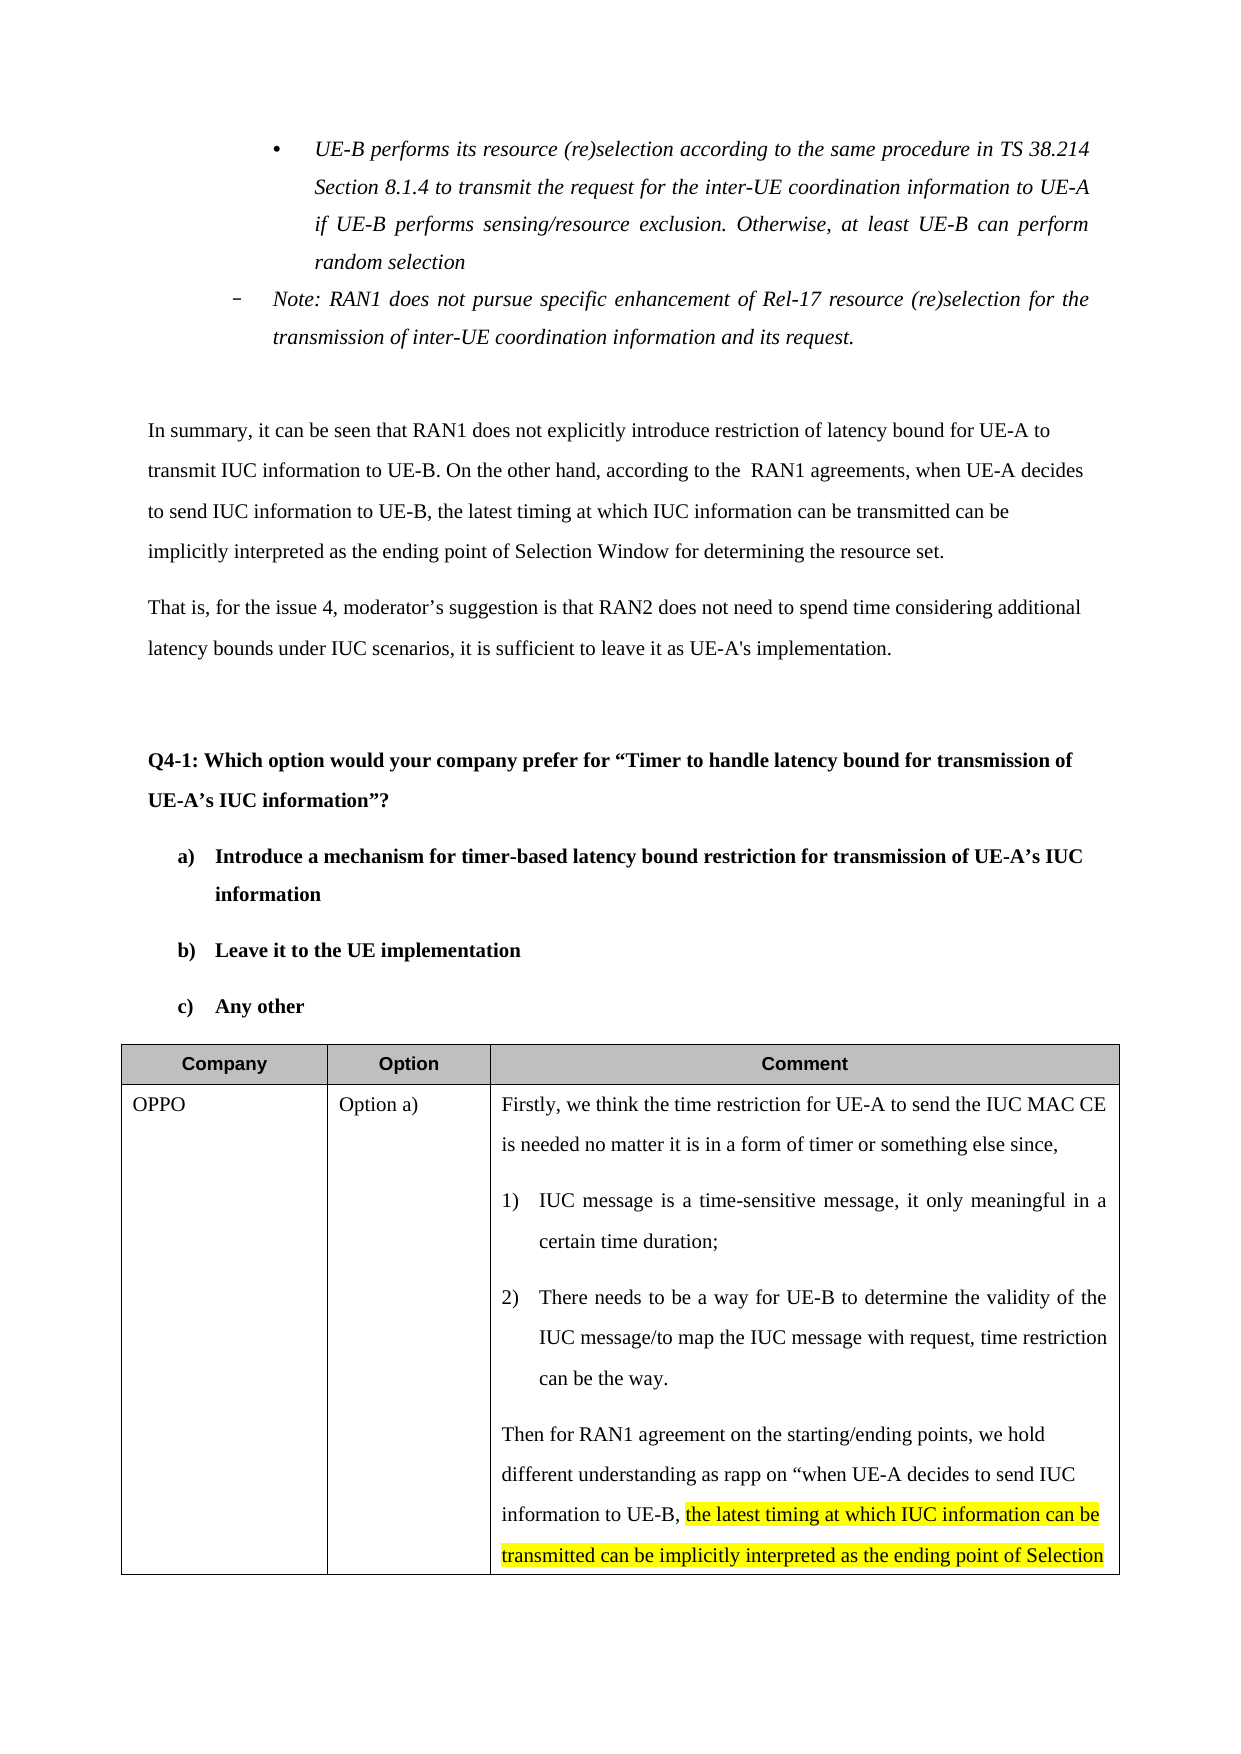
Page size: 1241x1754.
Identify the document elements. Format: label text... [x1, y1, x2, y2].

table_cell OPPO [122, 1085, 327, 1573]
table_header Comment [491, 1045, 1119, 1084]
list Introduce a mechanism for timer-based latency bound restriction for transmission of UE-A’s IUC information [177, 837, 1092, 912]
table_cell Option a) [328, 1085, 490, 1573]
list Note: RAN1 does not pursue specific enhancement of Rel-17 resource (re)selection for the transmission of inter-UE coordination information and its request. [231, 280, 1092, 355]
list Any other [177, 987, 1092, 1025]
text In summary, it can be seen that RAN1 does not explicitly introduce restriction of latency bound for UE-A to transmit IUC information to UE-B. On the other hand, according to the RAN1 agreements, when UE-A decides to send IUC information to UE-B, the latest timing at which IUC information can be transmitted can be implicitly interpreted as the ending point of Selection Window for determining the resource set. [148, 411, 1092, 570]
list UE-B performs its resource (re)selection according to the same procedure in TS 38.214 Section 8.1.4 to transmit the request for the inter-UE coordination information to UE-A if UE-B performs sensing/resource exclusion. Otherwise, at least UE-B can perform random selection [273, 130, 1092, 280]
table_header Company [122, 1045, 327, 1084]
list Leave it to the UE implementation [177, 931, 1092, 968]
text That is, for the issue 4, moderator’s suggestion is that RAN2 does not need to spend time considering additional latency bounds under IUC scenarios, it is sufficient to leave it as UE-A's implementation. [148, 588, 1092, 666]
text Q4-1: Which option would your company prefer for “Timer to handle latency bound for transmission of UE-A’s IUC information”? [148, 741, 1092, 819]
table_header Option [328, 1045, 490, 1084]
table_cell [491, 1085, 1119, 1573]
